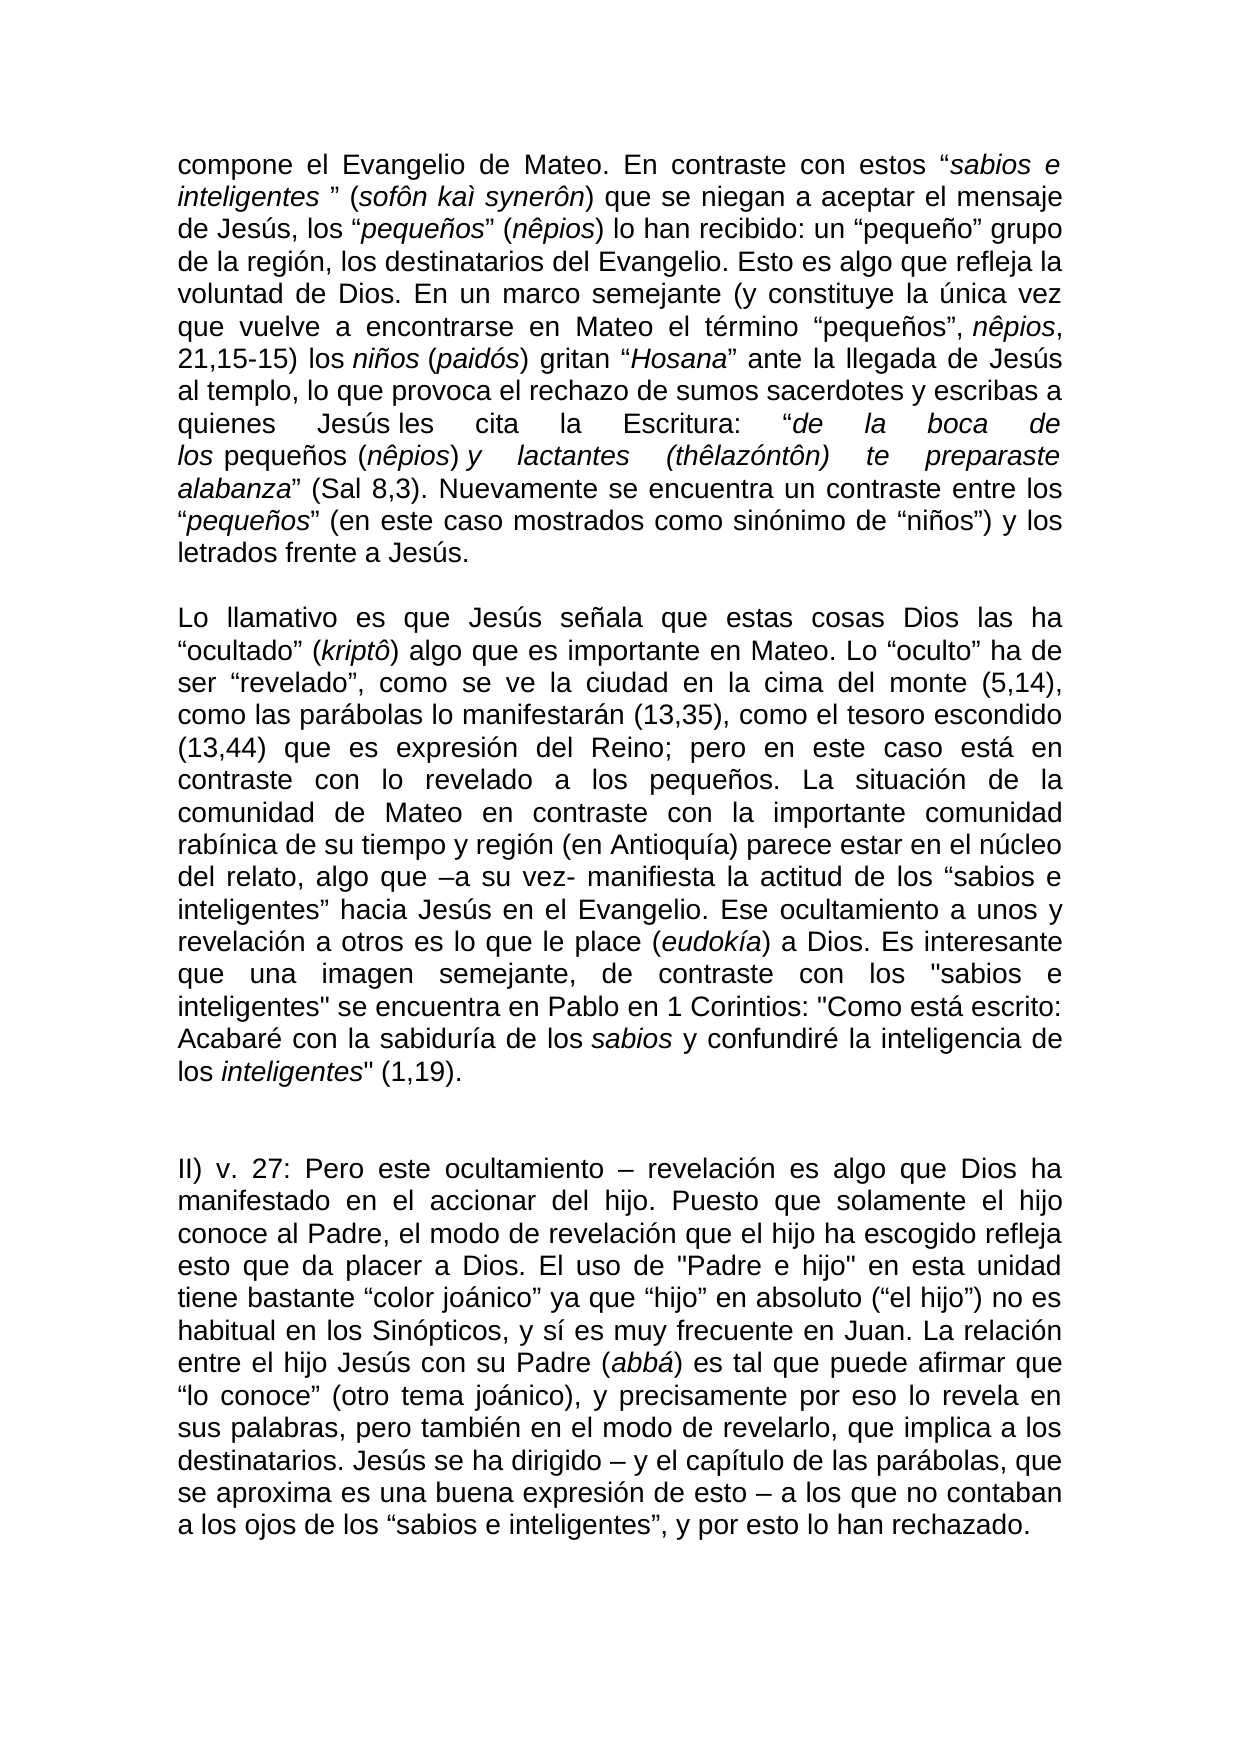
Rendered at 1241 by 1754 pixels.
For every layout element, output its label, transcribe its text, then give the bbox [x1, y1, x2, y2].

text II) v. 27: Pero este ocultamiento – revelación es algo que Dios ha manifestado en el accionar del hijo. Puesto que solamente el hijo conoce al Padre, el modo de revelación que el hijo ha escogido refleja esto que da placer a Dios. El uso de "Padre e hijo" en esta unidad tiene bastante “color joánico” ya que “hijo” en absoluto (“el hijo”) no es habitual en los Sinópticos, y sí es muy frecuente en Juan. La relación entre el hijo Jesús con su Padre (abbá) es tal que puede afirmar que “lo conoce” (otro tema joánico), y precisamente por eso lo revela en sus palabras, pero también en el modo de revelarlo, que implica a los destinatarios. Jesús se ha dirigido – y el capítulo de las parábolas, que se aproxima es una buena expresión de esto – a los que no contaban a los ojos de los “sabios e inteligentes”, y por esto lo han rechazado. [177, 1152, 1063, 1541]
text Lo llamativo es que Jesús señala que estas cosas Dios las ha “ocultado” (kriptô) algo que es importante en Mateo. Lo “oculto” ha de ser “revelado”, como se ve la ciudad en la cima del monte (5,14), como las parábolas lo manifestarán (13,35), como el tesoro escondido (13,44) que es expresión del Reino; pero en este caso está en contraste con lo revelado a los pequeños. La situación de la comunidad de Mateo en contraste con la importante comunidad rabínica de su tiempo y región (en Antioquía) parece estar en el núcleo del relato, algo que –a su vez- manifiesta la actitud de los “sabios e inteligentes” hacia Jesús en el Evangelio. Ese ocultamiento a unos y revelación a otros es lo que le place (eudokía) a Dios. Es interesante que una imagen semejante, de contraste con los "sabios e inteligentes" se encuentra en Pablo en 1 Corintios: "Como está escrito: Acabaré con la sabiduría de los sabios y confundiré la inteligencia de los inteligentes" (1,19). [177, 601, 1063, 1087]
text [177, 148, 1063, 569]
